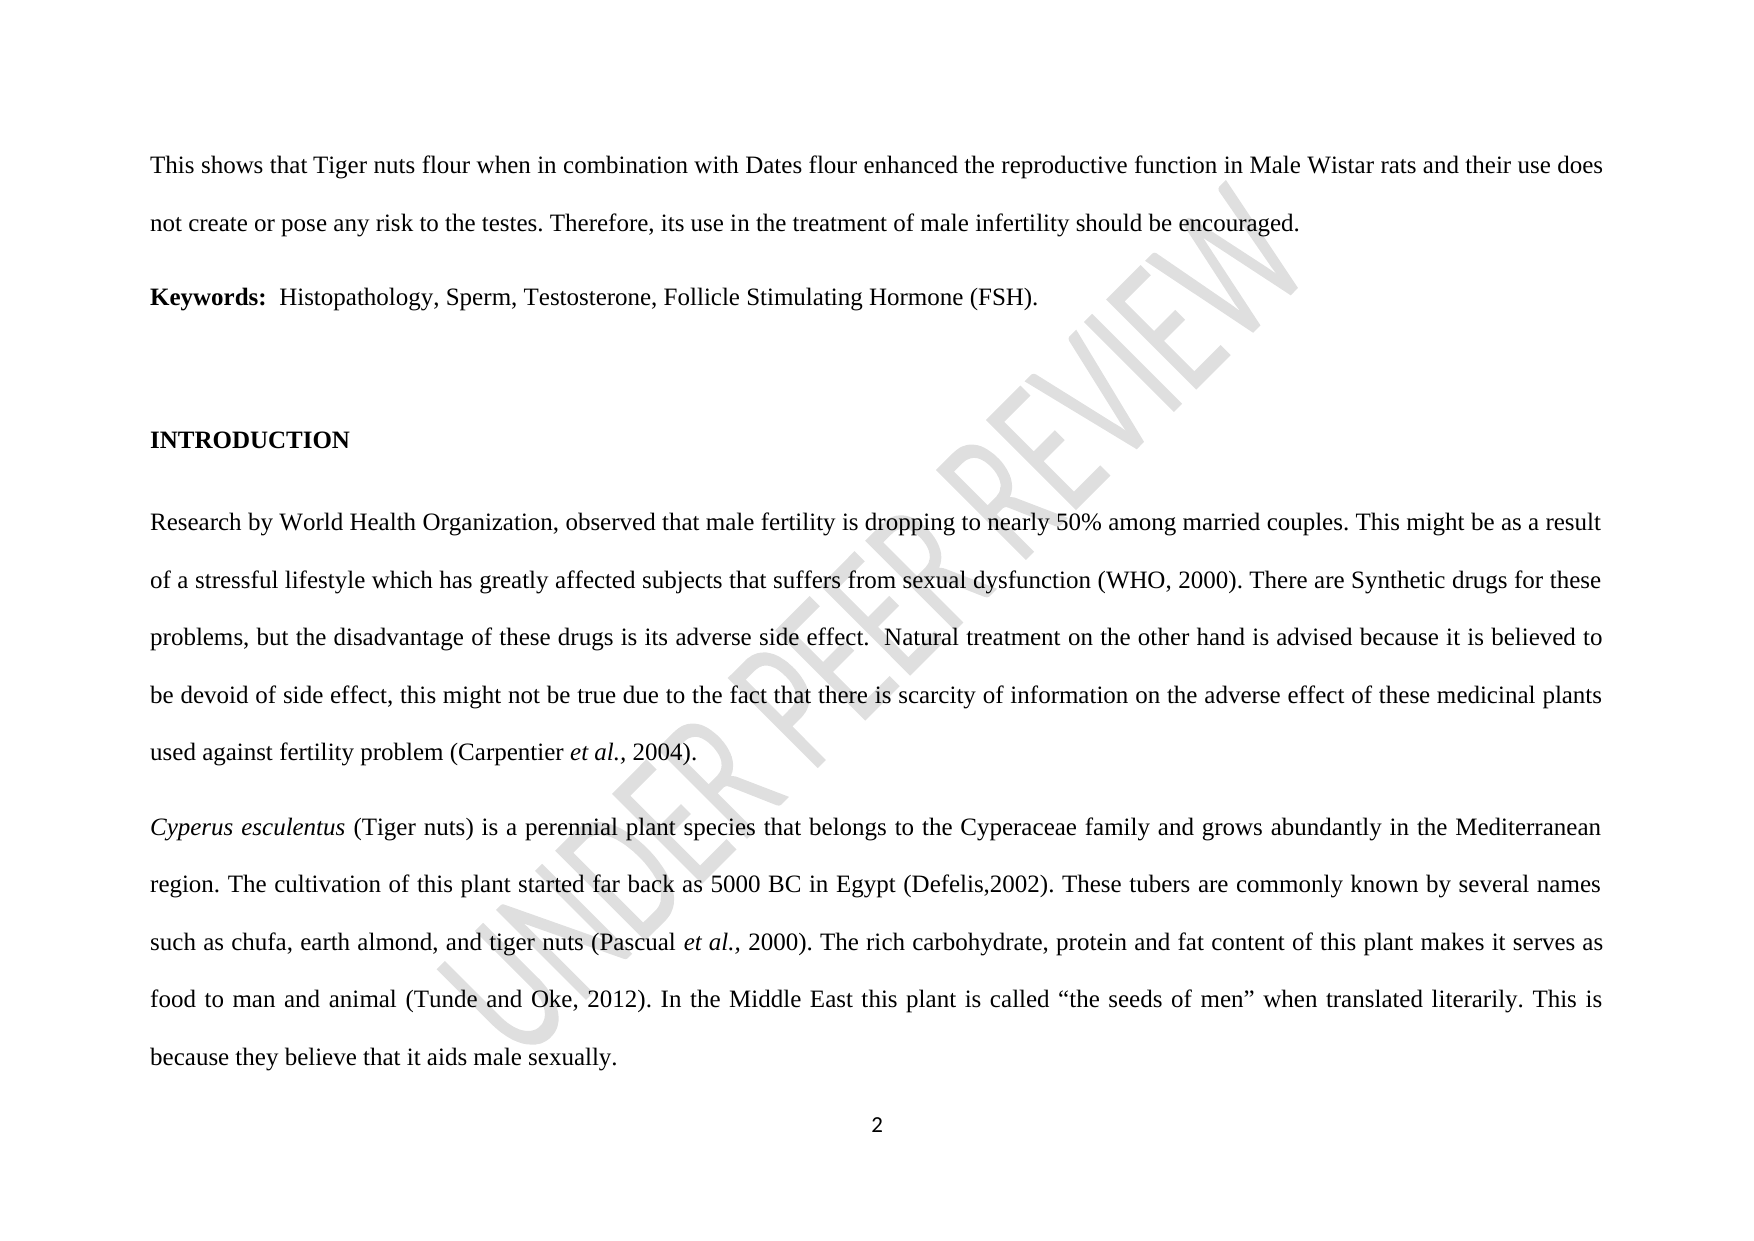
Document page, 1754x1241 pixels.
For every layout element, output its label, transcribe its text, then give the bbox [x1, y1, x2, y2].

text INTRODUCTION [150, 425, 1604, 454]
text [150, 150, 1604, 237]
text Keywords: Histopathology, Sperm, Testosterone, Follicle Stimulating Hormone (FSH). [150, 282, 1604, 311]
text Research by World Health Organization, observed that male fertility is dropping to nearly 50% among married couples. This might be as a result of a stressful lifestyle which has greatly affected subjects that suffers from sexual dysfunction (WHO, 2000). There are Synthetic drugs for these problems, but the disadvantage of these drugs is its adverse side effect. Natural treatment on the other hand is advised because it is believed to be devoid of side effect, this might not be true due to the fact that there is scarcity of information on the adverse effect of these medicinal plants used against fertility problem (Carpentier et al., 2004). [150, 507, 1604, 766]
text Cyperus esculentus (Tiger nuts) is a perennial plant species that belongs to the Cyperaceae family and grows abundantly in the Mediterranean region. The cultivation of this plant started far back as 5000 BC in Egypt (Defelis,2002). These tubers are commonly known by several names such as chufa, earth almond, and tiger nuts (Pascual et al., 2000). The rich carbohydrate, protein and fat content of this plant makes it serves as food to man and animal (Tunde and Oke, 2012). In the Middle East this plant is called “the seeds of men” when translated literarily. This is because they believe that it aids male sexually. [150, 812, 1604, 1070]
